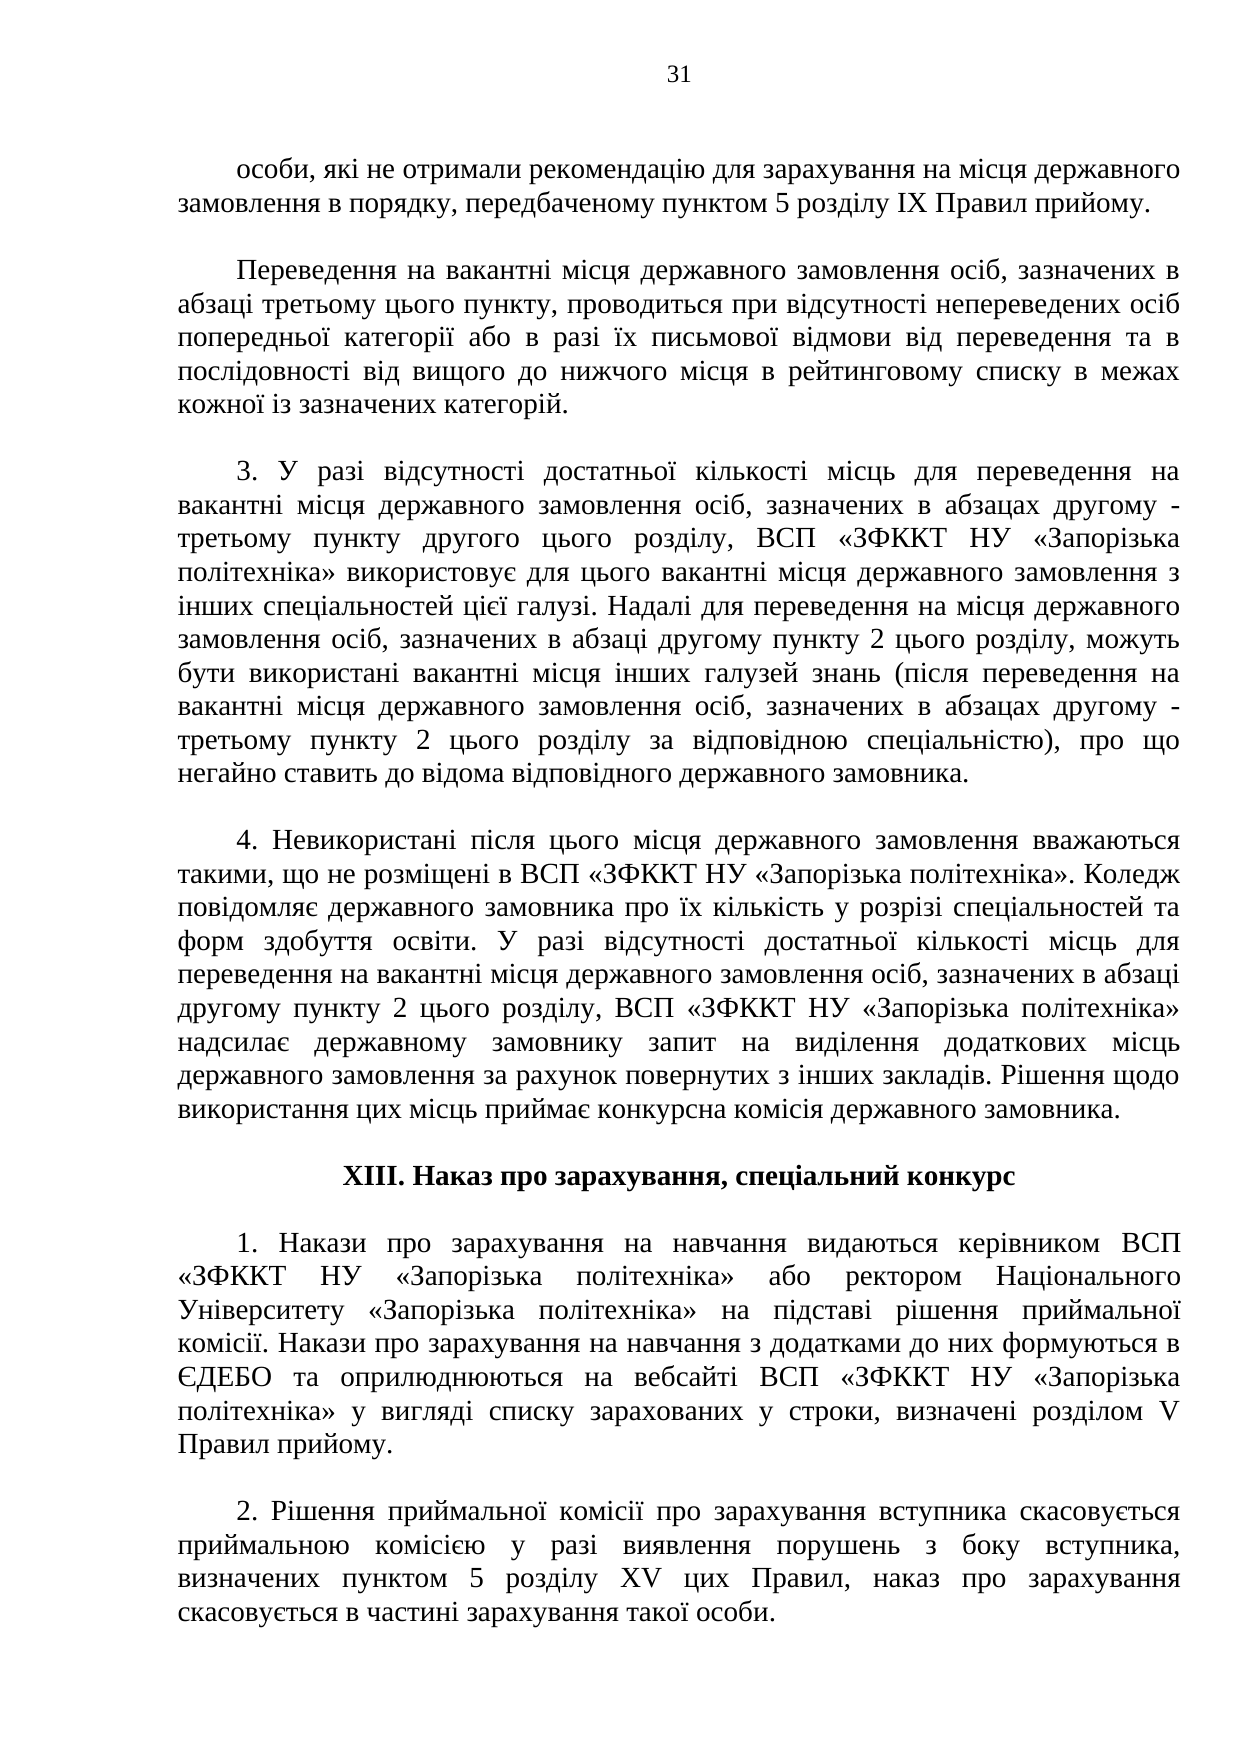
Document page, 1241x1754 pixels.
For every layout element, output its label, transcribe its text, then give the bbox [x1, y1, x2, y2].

text 4. Невикористані після цього місця державного замовлення вважаються такими, що не розміщені в ВСП «ЗФККТ НУ «Запорізька політехніка». Коледж повідомляє державного замовника про їх кількість у розрізі спеціальностей та форм здобуття освіти. У разі відсутності достатньої кількості місць для переведення на вакантні місця державного замовлення осіб, зазначених в абзаці другому пункту 2 цього розділу, ВСП «ЗФККТ НУ «Запорізька політехніка» надсилає державному замовнику запит на виділення додаткових місць державного замовлення за рахунок повернутих з інших закладів. Рішення щодо використання цих місць приймає конкурсна комісія державного замовника. [177, 822, 1181, 1124]
text Переведення на вакантні місця державного замовлення осіб, зазначених в абзаці третьому цього пункту, проводиться при відсутності непереведених осіб попередньої категорії або в разі їх письмової відмови від переведення та в послідовності від вищого до нижчого місця в рейтинговому списку в межах кожної із зазначених категорій. [177, 252, 1181, 420]
text XIІІ. Наказ про зарахування, спеціальний конкурс [177, 1158, 1181, 1191]
text 2. Рішення приймальної комісії про зарахування вступника скасовується приймальною комісією у разі виявлення порушень з боку вступника, визначених пунктом 5 розділу XV цих Правил, наказ про зарахування скасовується в частині зарахування такої особи. [177, 1493, 1181, 1627]
text 1. Накази про зарахування на навчання видаються керівником ВСП «ЗФККТ НУ «Запорізька політехніка» або ректором Національного Університету «Запорізька політехніка» на підставі рішення приймальної комісії. Накази про зарахування на навчання з додатками до них формуються в ЄДЕБО та оприлюднюються на вебсайті ВСП «ЗФККТ НУ «Запорізька політехніка» у вигляді списку зарахованих у строки, визначені розділом V Правил прийому. [177, 1225, 1181, 1460]
text 3. У разі відсутності достатньої кількості місць для переведення на вакантні місця державного замовлення осіб, зазначених в абзацах другому -третьому пункту другого цього розділу, ВСП «ЗФККТ НУ «Запорізька політехніка» використовує для цього вакантні місця державного замовлення з інших спеціальностей цієї галузі. Надалі для переведення на місця державного замовлення осіб, зазначених в абзаці другому пункту 2 цього розділу, можуть бути використані вакантні місця інших галузей знань (після переведення на вакантні місця державного замовлення осіб, зазначених в абзацах другому - третьому пункту 2 цього розділу за відповідною спеціальністю), про що негайно ставить до відома відповідного державного замовника. [177, 453, 1181, 789]
text особи, які не отримали рекомендацію для зарахування на місця державного замовлення в порядку, передбаченому пунктом 5 розділу ІX Правил прийому. [177, 152, 1181, 219]
